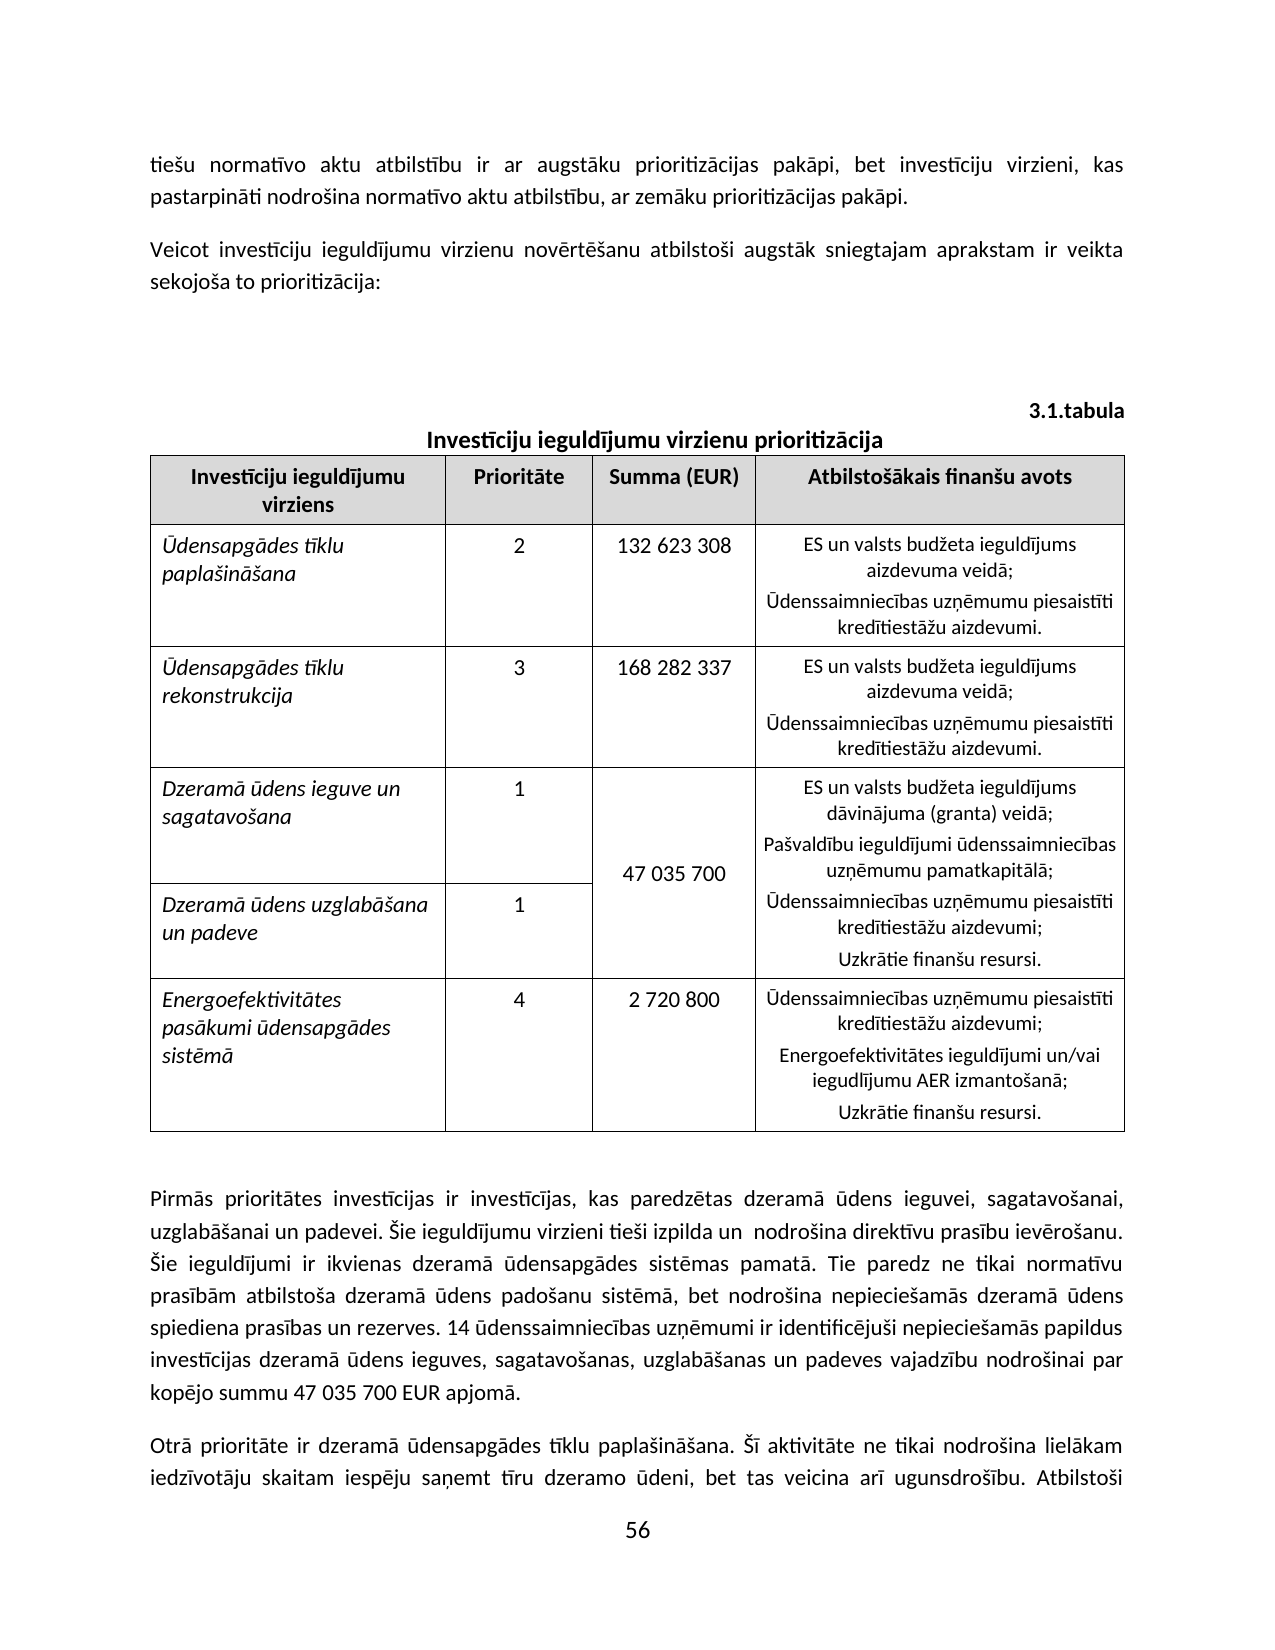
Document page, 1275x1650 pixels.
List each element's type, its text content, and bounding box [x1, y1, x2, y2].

table_header Investīciju ieguldījumu virziens [151, 456, 445, 524]
table_cell 168 282 337 [593, 647, 755, 767]
table_header Atbilstošākais finanšu avots [756, 456, 1124, 524]
table_cell 1 [446, 884, 592, 977]
table_cell Dzeramā ūdens ieguve un sagatavošana [151, 768, 445, 883]
table_cell 132 623 308 [593, 525, 755, 646]
table_cell 4 [446, 979, 592, 1131]
table_cell Dzeramā ūdens uzglabāšana un padeve [151, 884, 445, 977]
table_cell 47 035 700 [593, 768, 755, 977]
table_cell Energoefektivitātes pasākumi ūdensapgādes sistēmā [151, 979, 445, 1131]
text Veicot investīciju ieguldījumu virzienu novērtēšanu atbilstoši augstāk sniegtajam aprakstam ir veikta sekojoša to prioritizācija: [150, 235, 1125, 295]
table_cell ES un valsts budžeta ieguldījums aizdevuma veidā; Ūdenssaimniecības uzņēmumu piesaistīti kredītiestāžu aizdevumi. [756, 647, 1124, 767]
table_cell 2 720 800 [593, 979, 755, 1131]
table_cell Ūdensapgādes tīklu rekonstrukcija [151, 647, 445, 767]
table_cell ES un valsts budžeta ieguldījums aizdevuma veidā; Ūdenssaimniecības uzņēmumu piesaistīti kredītiestāžu aizdevumi. [756, 525, 1124, 646]
table_cell Ūdenssaimniecības uzņēmumu piesaistīti kredītiestāžu aizdevumi; Energoefektivitātes ieguldījumi un/vai iegudlījumu AER izmantošanā; Uzkrātie finanšu resursi. [756, 979, 1124, 1131]
table_cell 1 [446, 768, 592, 883]
table_cell 2 [446, 525, 592, 646]
text Pirmās prioritātes investīcijas ir investīcījas, kas paredzētas dzeramā ūdens ieguvei, sagatavošanai, uzglabāšanai un padevei. Šie ieguldījumu virzieni tieši izpilda un nodrošina direktīvu prasību ievērošanu. Šie ieguldījumi ir ikvienas dzeramā ūdensapgādes sistēmas pamatā. Tie paredz ne tikai normatīvu prasībām atbilstoša dzeramā ūdens padošanu sistēmā, bet nodrošina nepieciešamās dzeramā ūdens spiediena prasības un rezerves. 14 ūdenssaimniecības uzņēmumi ir identificējuši nepieciešamās papildus investīcijas dzeramā ūdens ieguves, sagatavošanas, uzglabāšanas un padeves vajadzību nodrošinai par kopējo summu 47 035 700 EUR apjomā. [150, 1184, 1125, 1406]
text 3.1.tabula [150, 396, 1124, 424]
table_header Prioritāte [446, 456, 592, 524]
table_cell 3 [446, 647, 592, 767]
text Investīciju ieguldījumu virzienu prioritizācija [150, 424, 1160, 455]
table_cell Ūdensapgādes tīklu paplašināšana [151, 525, 445, 646]
table_header Summa (EUR) [593, 456, 755, 524]
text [150, 150, 1125, 210]
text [150, 1431, 1125, 1491]
table_cell ES un valsts budžeta ieguldījums dāvinājuma (granta) veidā; Pašvaldību ieguldījumi ūdenssaimniecības uzņēmumu pamatkapitālā; Ūdenssaimniecības uzņēmumu piesaistīti kredītiestāžu aizdevumi; Uzkrātie finanšu resursi. [756, 768, 1124, 977]
